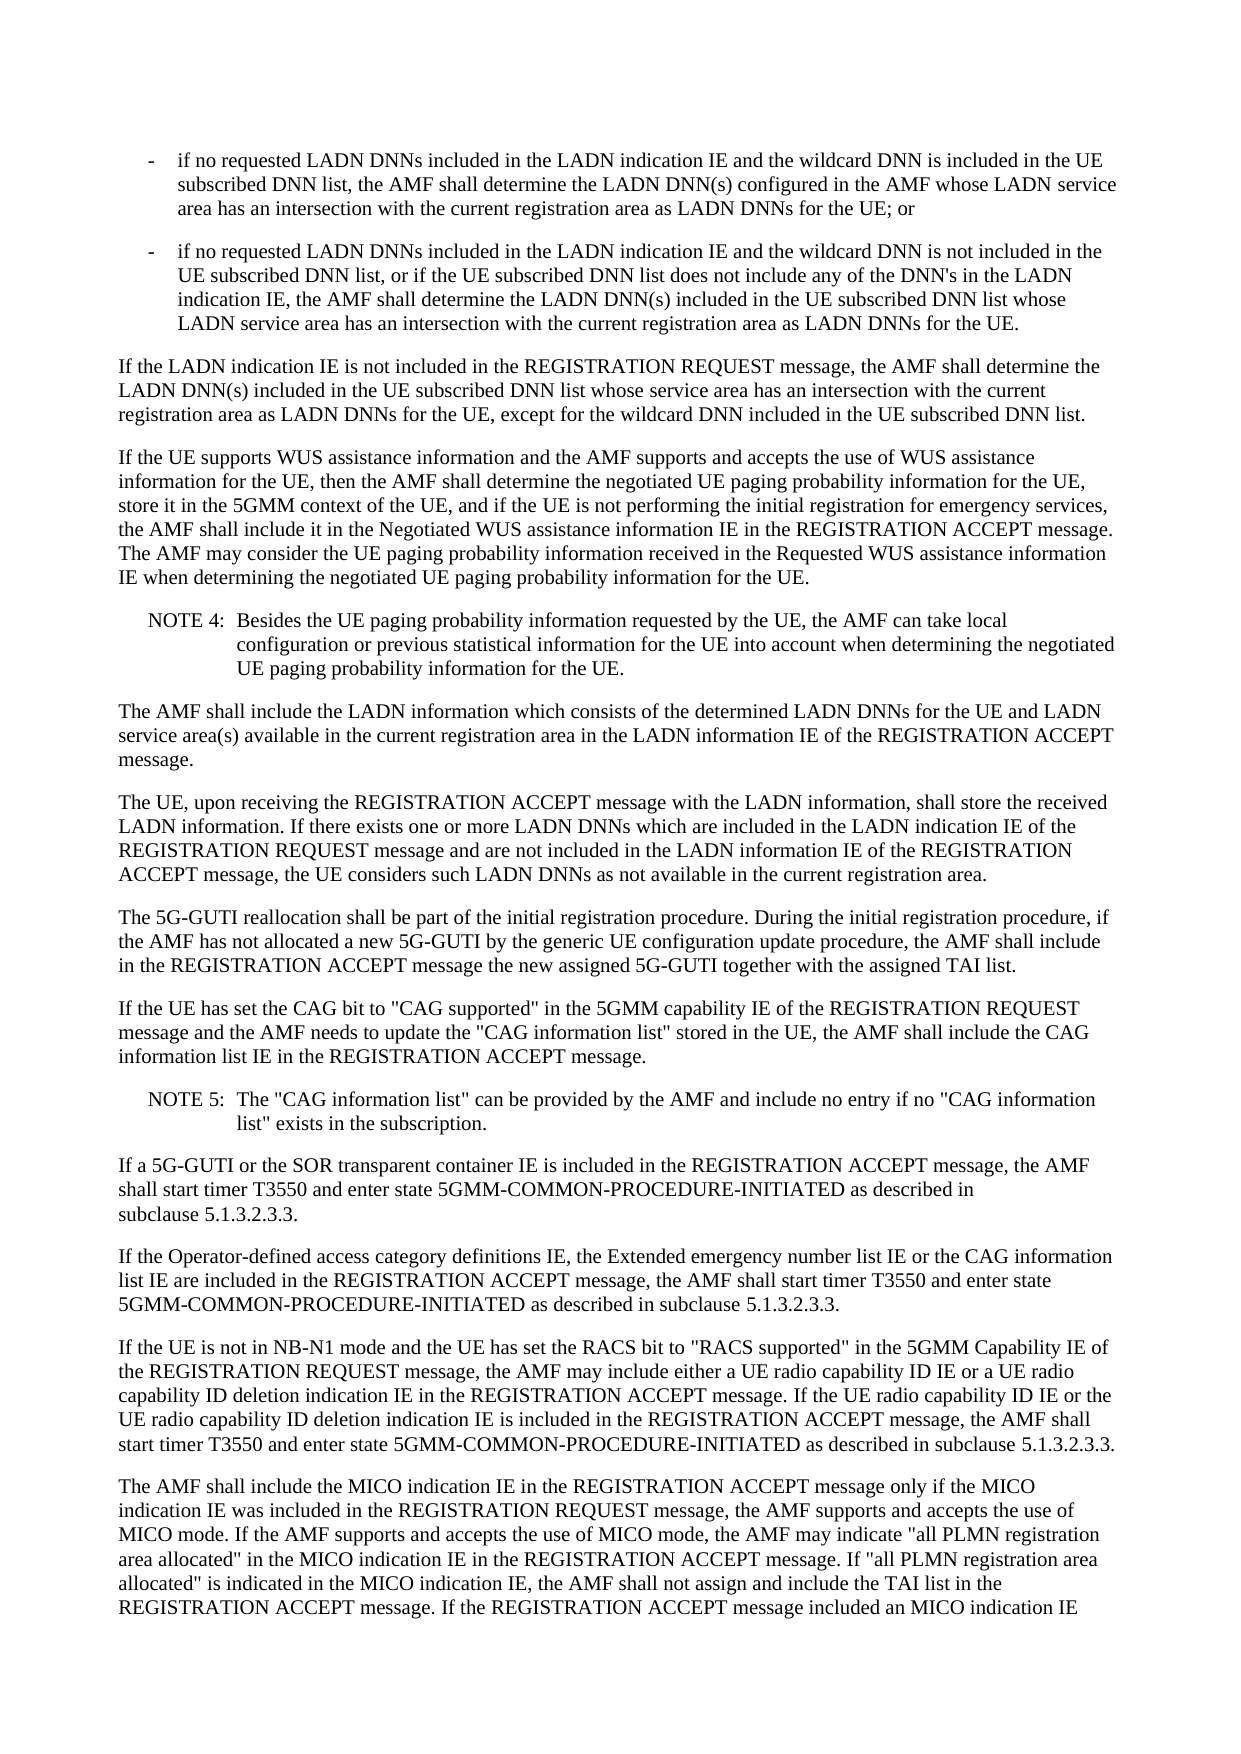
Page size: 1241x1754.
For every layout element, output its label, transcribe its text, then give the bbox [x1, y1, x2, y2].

text - if no requested LADN DNNs included in the LADN indication IE and the wildcard DNN is included in the UE subscribed DNN list, the AMF shall determine the LADN DNN(s) configured in the AMF whose LADN service area has an intersection with the current registration area as LADN DNNs for the UE; or [148, 148, 1122, 220]
text The AMF shall include the LADN information which consists of the determined LADN DNNs for the UE and LADN service area(s) available in the current registration area in the LADN information IE of the REGISTRATION ACCEPT message. [118, 699, 1122, 771]
text - if no requested LADN DNNs included in the LADN indication IE and the wildcard DNN is not included in the UE subscribed DNN list, or if the UE subscribed DNN list does not include any of the DNN's in the LADN indication IE, the AMF shall determine the LADN DNN(s) included in the UE subscribed DNN list whose LADN service area has an intersection with the current registration area as LADN DNNs for the UE. [148, 239, 1122, 335]
text If the UE has set the CAG bit to "CAG supported" in the 5GMM capability IE of the REGISTRATION REQUEST message and the AMF needs to update the "CAG information list" stored in the UE, the AMF shall include the CAG information list IE in the REGISTRATION ACCEPT message. [118, 996, 1122, 1068]
text If the UE supports WUS assistance information and the AMF supports and accepts the use of WUS assistance information for the UE, then the AMF shall determine the negotiated UE paging probability information for the UE, store it in the 5GMM context of the UE, and if the UE is not performing the initial registration for emergency services, the AMF shall include it in the Negotiated WUS assistance information IE in the REGISTRATION ACCEPT message. The AMF may consider the UE paging probability information received in the Requested WUS assistance information IE when determining the negotiated UE paging probability information for the UE. [118, 444, 1122, 589]
text NOTE 5: The "CAG information list" can be provided by the AMF and include no entry if no "CAG information list" exists in the subscription. [148, 1086, 1122, 1134]
text The 5G-GUTI reallocation shall be part of the initial registration procedure. During the initial registration procedure, if the AMF has not allocated a new 5G-GUTI by the generic UE configuration update procedure, the AMF shall include in the REGISTRATION ACCEPT message the new assigned 5G-GUTI together with the assigned TAI list. [118, 904, 1122, 977]
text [118, 1474, 1122, 1619]
text If the LADN indication IE is not included in the REGISTRATION REQUEST message, the AMF shall determine the LADN DNN(s) included in the UE subscribed DNN list whose service area has an intersection with the current registration area as LADN DNNs for the UE, except for the wildcard DNN included in the UE subscribed DNN list. [118, 354, 1122, 426]
text The UE, upon receiving the REGISTRATION ACCEPT message with the LADN information, shall store the received LADN information. If there exists one or more LADN DNNs which are included in the LADN indication IE of the REGISTRATION REQUEST message and are not included in the LADN information IE of the REGISTRATION ACCEPT message, the UE considers such LADN DNNs as not available in the current registration area. [118, 789, 1122, 886]
text If a 5G-GUTI or the SOR transparent container IE is included in the REGISTRATION ACCEPT message, the AMF shall start timer T3550 and enter state 5GMM-COMMON-PROCEDURE-INITIATED as described in subclause 5.1.3.2.3.3. [118, 1153, 1122, 1226]
text If the Operator-defined access category definitions IE, the Extended emergency number list IE or the CAG information list IE are included in the REGISTRATION ACCEPT message, the AMF shall start timer T3550 and enter state 5GMM-COMMON-PROCEDURE-INITIATED as described in subclause 5.1.3.2.3.3. [118, 1244, 1122, 1316]
text If the UE is not in NB-N1 mode and the UE has set the RACS bit to "RACS supported" in the 5GMM Capability IE of the REGISTRATION REQUEST message, the AMF may include either a UE radio capability ID IE or a UE radio capability ID deletion indication IE in the REGISTRATION ACCEPT message. If the UE radio capability ID IE or the UE radio capability ID deletion indication IE is included in the REGISTRATION ACCEPT message, the AMF shall start timer T3550 and enter state 5GMM-COMMON-PROCEDURE-INITIATED as described in subclause 5.1.3.2.3.3. [118, 1335, 1122, 1456]
text NOTE 4: Besides the UE paging probability information requested by the UE, the AMF can take local configuration or previous statistical information for the UE into account when determining the negotiated UE paging probability information for the UE. [148, 608, 1122, 680]
